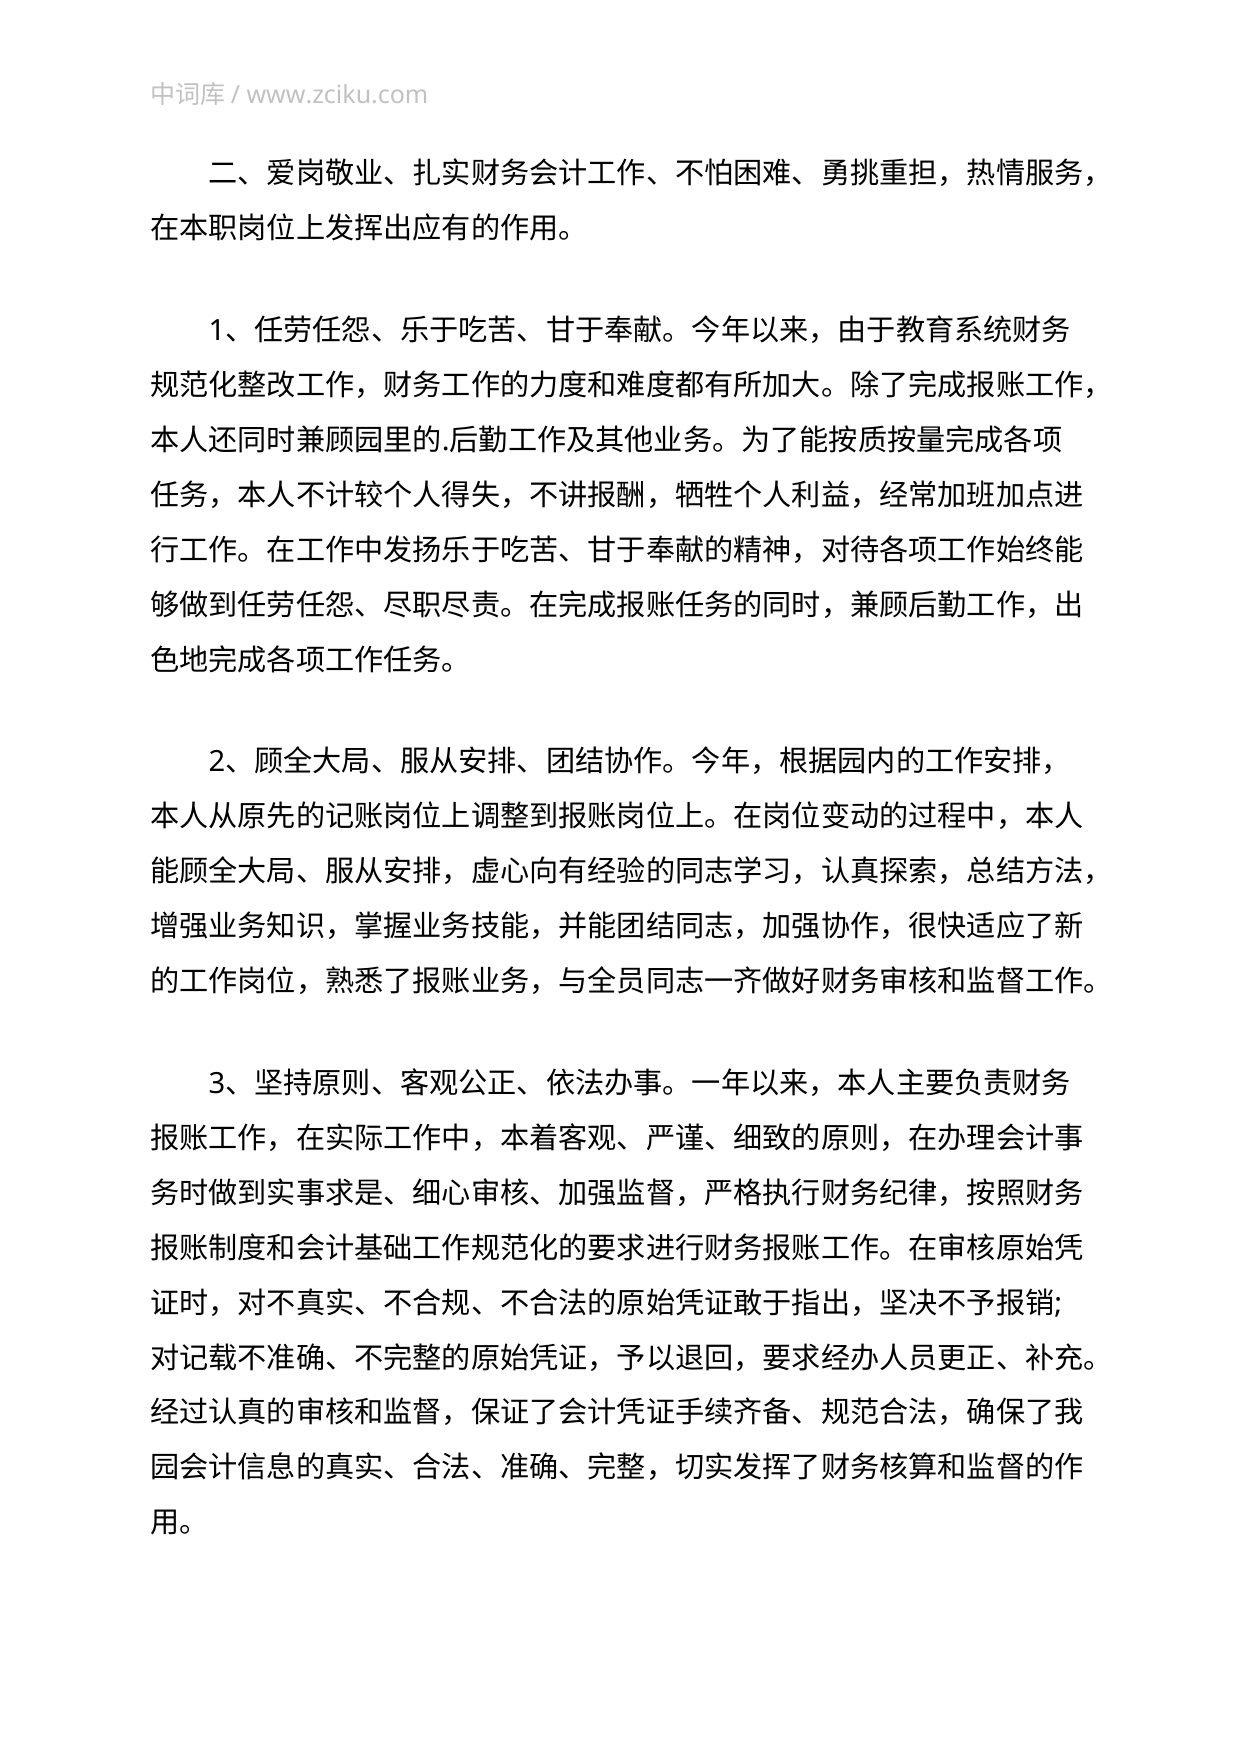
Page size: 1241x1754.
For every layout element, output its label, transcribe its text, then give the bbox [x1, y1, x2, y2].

text 2、顾全大局、服从安排、团结协作。今年，根据园内的工作安排，本人从原先的记账岗位上调整到报账岗位上。在岗位变动的过程中，本人能顾全大局、服从安排，虚心向有经验的同志学习，认真探索，总结方法，增强业务知识，掌握业务技能，并能团结同志，加强协作，很快适应了新的工作岗位，熟悉了报账业务，与全员同志一齐做好财务审核和监督工作。 [150, 738, 1090, 1000]
text 二、爱岗敬业、扎实财务会计工作、不怕困难、勇挑重担，热情服务，在本职岗位上发挥出应有的作用。 [150, 150, 1090, 247]
text 3、坚持原则、客观公正、依法办事。一年以来，本人主要负责财务报账工作，在实际工作中，本着客观、严谨、细致的原则，在办理会计事务时做到实事求是、细心审核、加强监督，严格执行财务纪律，按照财务报账制度和会计基础工作规范化的要求进行财务报账工作。在审核原始凭证时，对不真实、不合规、不合法的原始凭证敢于指出，坚决不予报销;对记载不准确、不完整的原始凭证，予以退回，要求经办人员更正、补充。经过认真的审核和监督，保证了会计凭证手续齐备、规范合法，确保了我园会计信息的真实、合法、准确、完整，切实发挥了财务核算和监督的作用。 [150, 1059, 1090, 1541]
text 1、任劳任怨、乐于吃苦、甘于奉献。今年以来，由于教育系统财务规范化整改工作，财务工作的力度和难度都有所加大。除了完成报账工作，本人还同时兼顾园里的.后勤工作及其他业务。为了能按质按量完成各项任务，本人不计较个人得失，不讲报酬，牺牲个人利益，经常加班加点进行工作。在工作中发扬乐于吃苦、甘于奉献的精神，对待各项工作始终能够做到任劳任怨、尽职尽责。在完成报账任务的同时，兼顾后勤工作，出色地完成各项工作任务。 [150, 307, 1090, 678]
